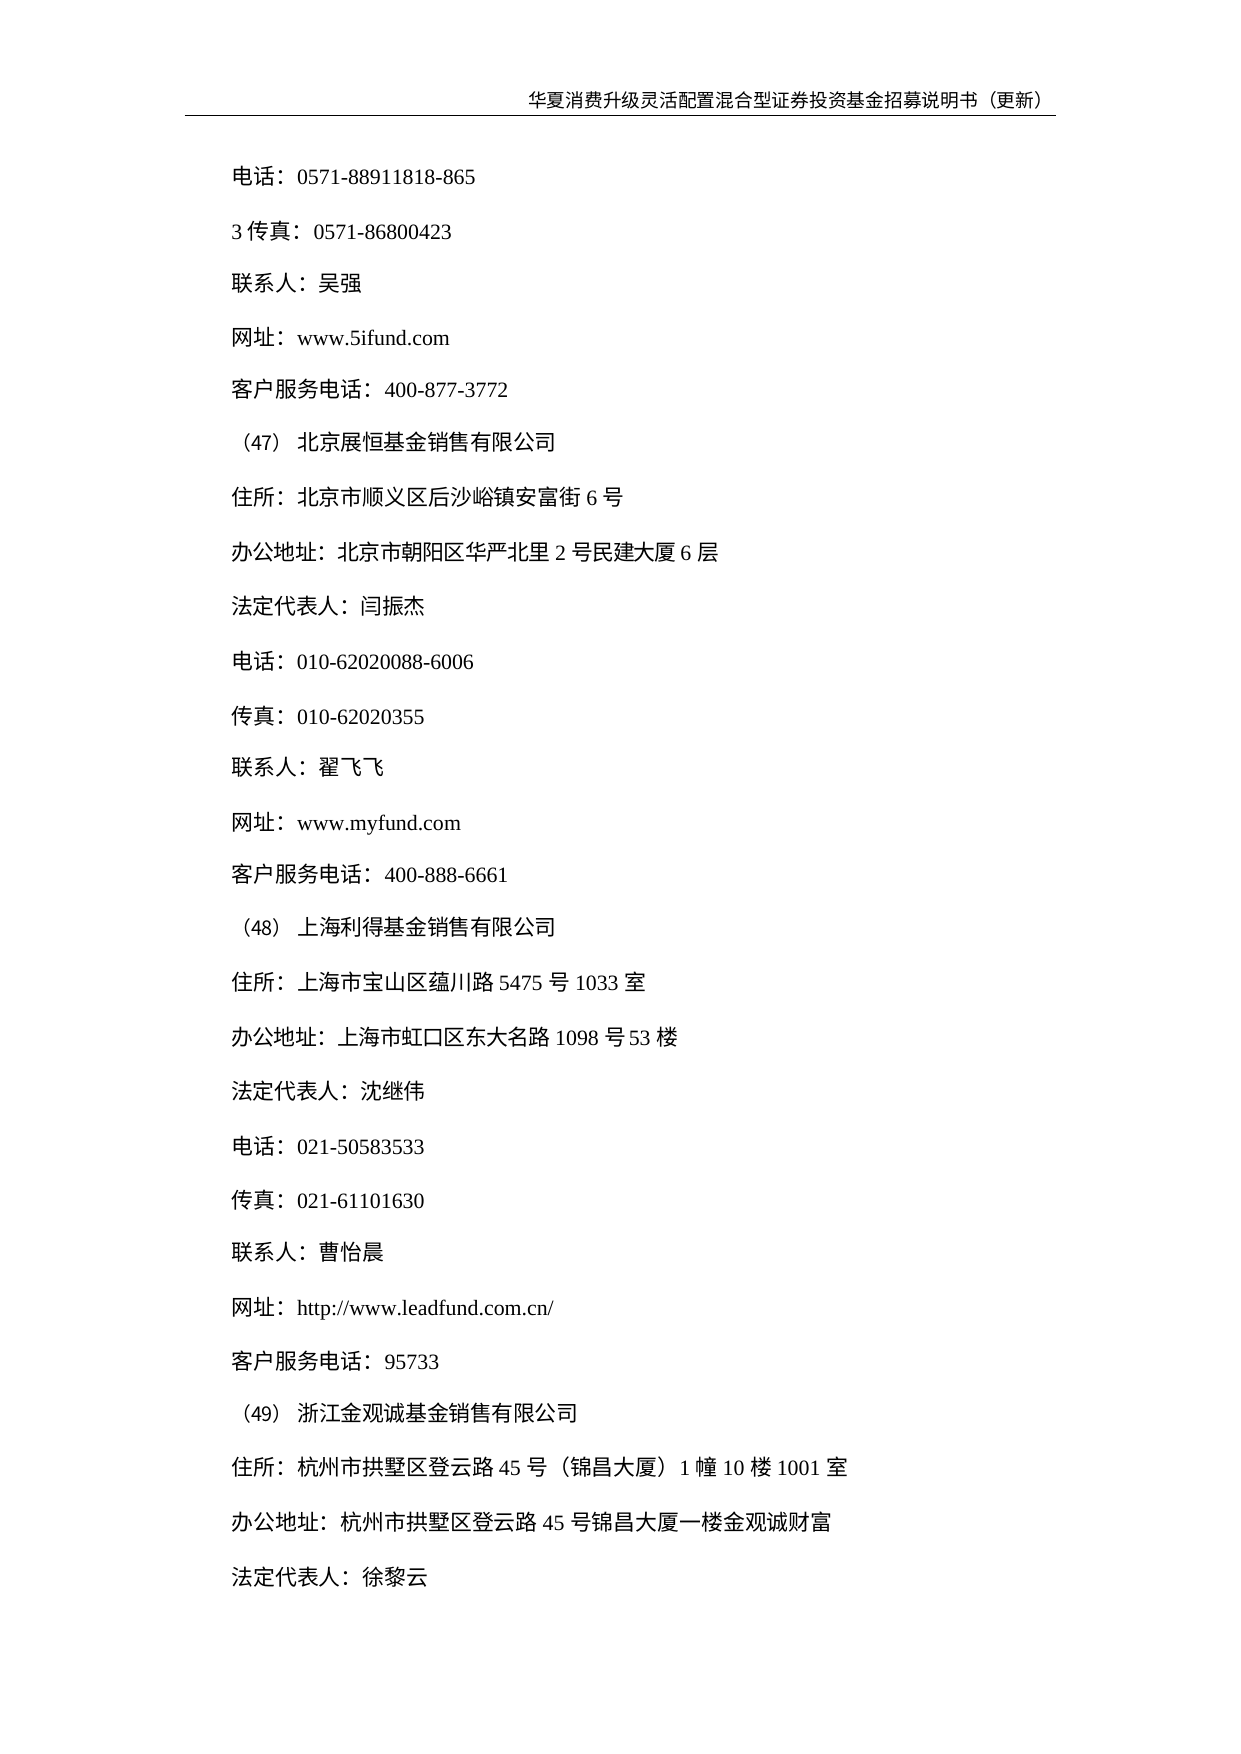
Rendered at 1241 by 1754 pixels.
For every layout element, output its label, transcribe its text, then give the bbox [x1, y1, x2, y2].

text 电话：021-50583533 传真：021-61101630 [231, 1129, 425, 1215]
text 客户服务电话：400-877-3772 [231, 372, 1159, 404]
text 联系人：吴强 [231, 269, 1159, 297]
text 网址：www.5ifund.com [231, 320, 1159, 352]
text 住所：上海市宝山区蕴川路 5475 号 1033 室 [231, 964, 1159, 996]
list 北京展恒基金销售有限公司 [231, 425, 1159, 456]
text 网址：www.myfund.com [231, 805, 1159, 836]
text 客户服务电话：400-888-6661 [231, 857, 1159, 889]
list 上海利得基金销售有限公司 [231, 909, 1159, 941]
text 办公地址：杭州市拱墅区登云路 45 号锦昌大厦一楼金观诚财富法定代表人：徐黎云 [231, 1505, 840, 1592]
text 办公地址：北京市朝阳区华严北里 2 号民建大厦 6 层法定代表人：闫振杰 [231, 535, 735, 621]
text 联系人：翟飞飞 [231, 753, 1159, 781]
text 网址：http://www.leadfund.com.cn/ 客户服务电话：95733 [231, 1289, 557, 1376]
text 联系人：曹怡晨 [231, 1238, 1159, 1266]
text 住所：杭州市拱墅区登云路 45 号（锦昌大厦）1 幢 10 楼 1001 室 [231, 1450, 1159, 1482]
text 办公地址：上海市虹口区东大名路 1098 号 53 楼法定代表人：沈继伟 [231, 1019, 691, 1106]
text 电话：010-62020088-6006 传真：010-62020355 [231, 644, 476, 730]
text 住所：北京市顺义区后沙峪镇安富街 6 号 [231, 480, 1159, 511]
text 电话：0571-88911818-8653 传真：0571-86800423 [231, 159, 486, 246]
list 浙江金观诚基金销售有限公司 [231, 1399, 1159, 1427]
